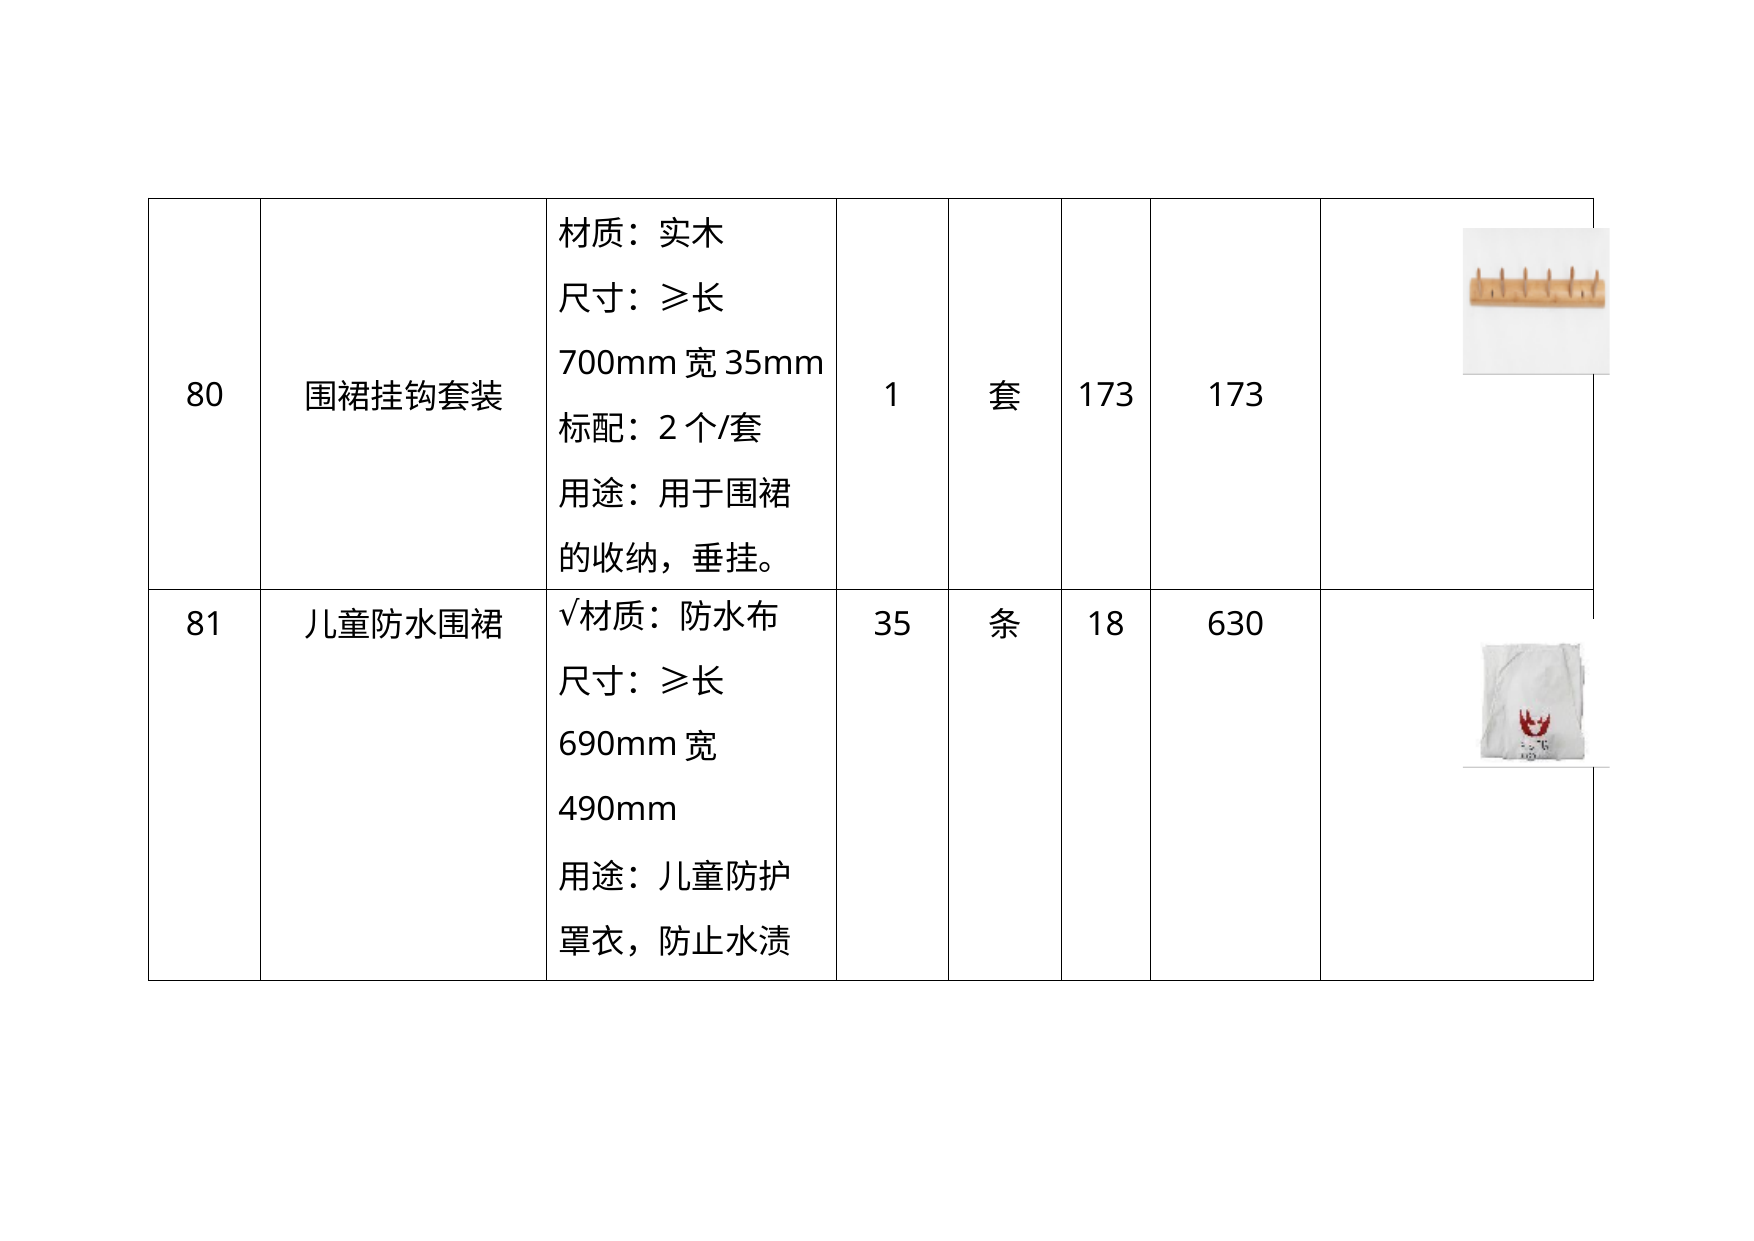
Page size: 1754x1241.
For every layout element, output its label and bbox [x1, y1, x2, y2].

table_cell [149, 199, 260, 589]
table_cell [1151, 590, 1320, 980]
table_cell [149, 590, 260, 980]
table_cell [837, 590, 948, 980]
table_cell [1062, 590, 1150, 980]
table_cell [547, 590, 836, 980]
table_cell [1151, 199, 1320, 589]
picture [1462, 619, 1610, 769]
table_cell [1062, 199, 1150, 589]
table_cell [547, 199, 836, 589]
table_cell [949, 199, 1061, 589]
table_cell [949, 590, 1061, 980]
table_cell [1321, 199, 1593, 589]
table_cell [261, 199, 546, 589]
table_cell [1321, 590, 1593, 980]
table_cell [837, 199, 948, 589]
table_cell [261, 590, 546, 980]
picture [1462, 228, 1610, 376]
